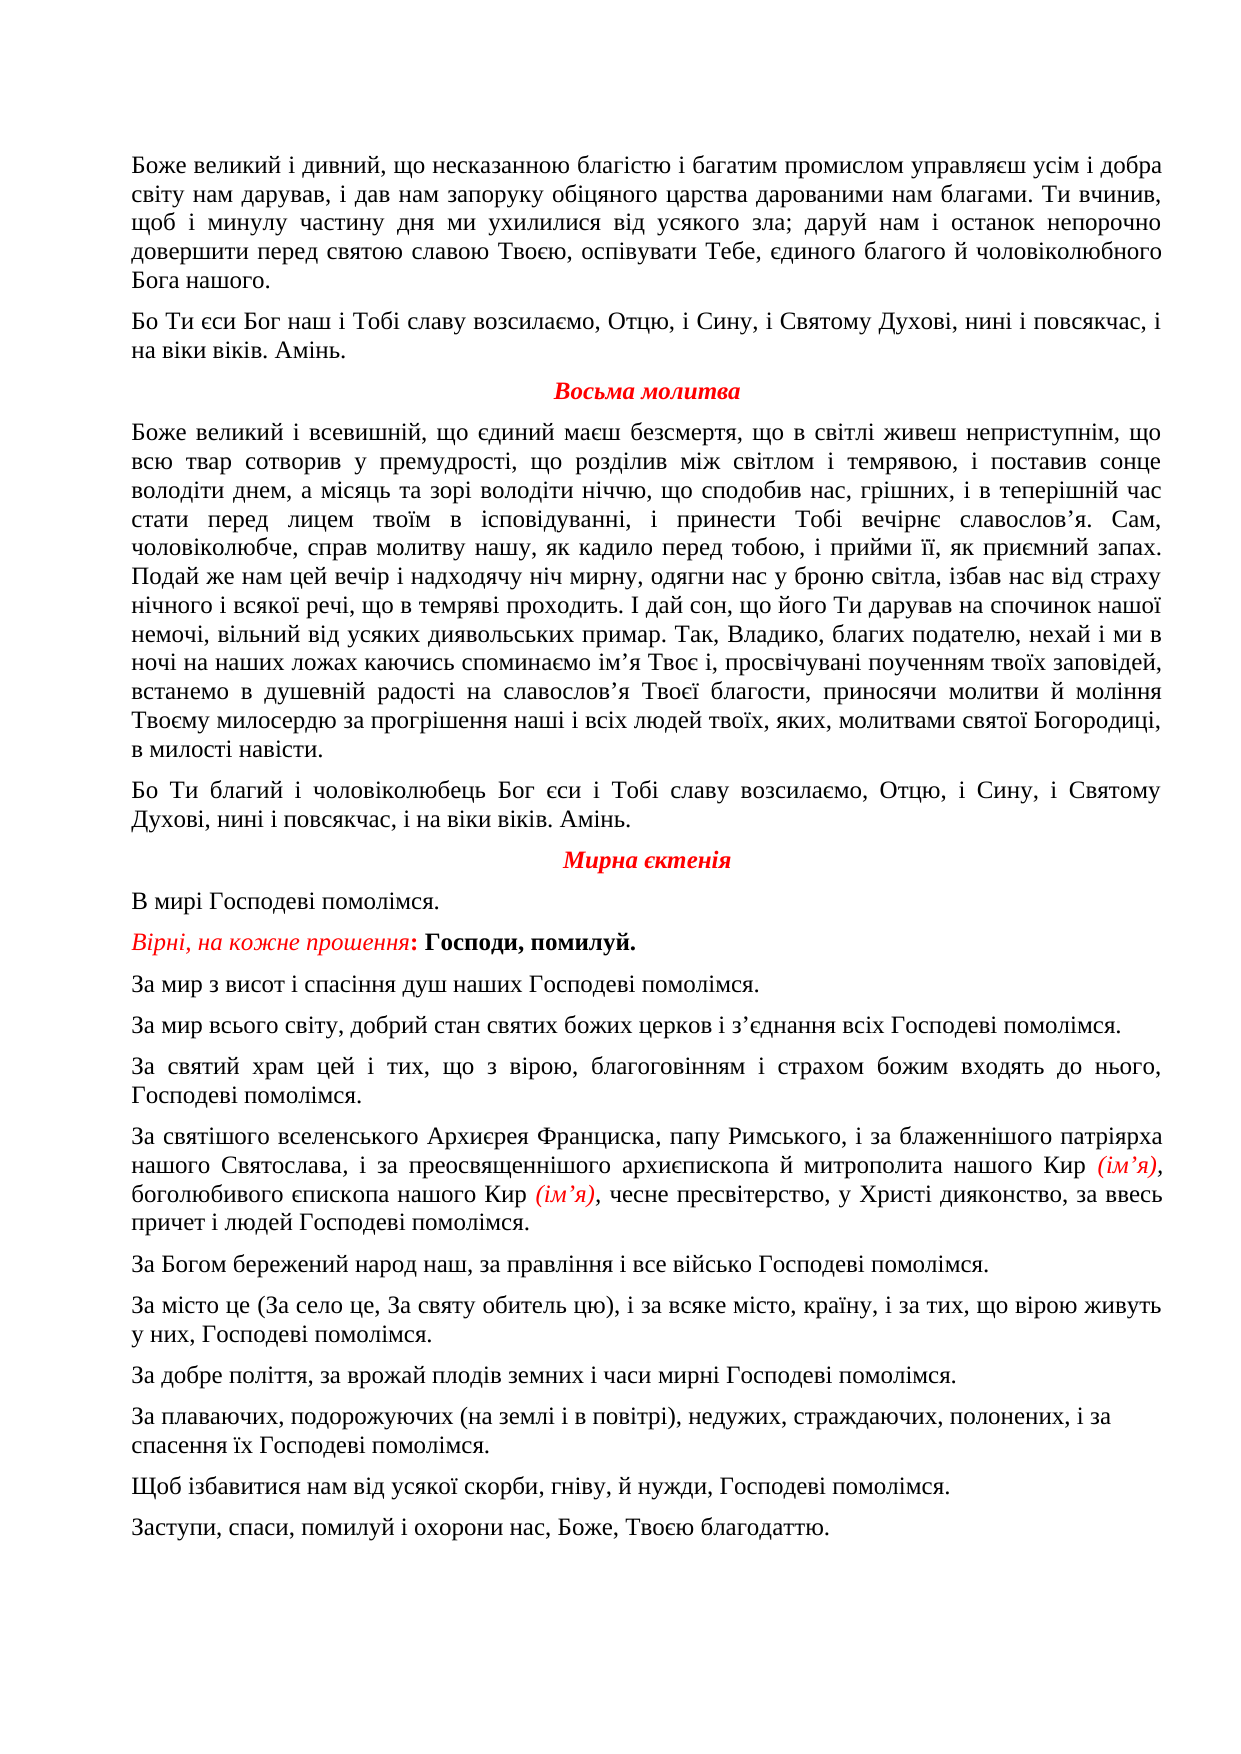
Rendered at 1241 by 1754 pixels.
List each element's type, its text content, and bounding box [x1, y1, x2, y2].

text Бо Ти благий і чоловіколюбець Бог єси і Тобі славу возсилаємо, Отцю, і Сину, і Святому Духові, нині і повсякчас, і на віки віків. Амінь. [131, 775, 1163, 832]
text За добре поліття, за врожай плодів земних і часи мирні Господеві помолімся. [131, 1360, 1163, 1389]
text За Богом бережений народ наш, за правління і все військо Господеві помолімся. [131, 1249, 1163, 1277]
subtitle Мирна єктенія [131, 845, 1163, 874]
text За місто це (За село це, За святу обитель цю), і за всяке місто, країну, і за тих, що вірою живуть у них, Господеві помолімся. [131, 1290, 1163, 1347]
text Восьма молитва [131, 376, 1163, 405]
text За мир всього світу, добрий стан святих божих церков і з’єднання всіх Господеві помолімся. [131, 1010, 1163, 1039]
text За плаваючих, подорожуючих (на землі і в повітрі), недужих, страждаючих, полонених, і за спасення їх Господеві помолімся. [131, 1401, 1163, 1459]
text За святий храм цей і тих, що з вірою, благоговінням і страхом божим входять до нього, Господеві помолімся. [131, 1051, 1163, 1109]
text Щоб ізбавитися нам від усякої скорби, гніву, й нужди, Господеві помолімся. [131, 1471, 1163, 1500]
text Боже великий і дивний, що несказанною благістю і багатим промислом управляєш усім і добра світу нам дарував, і дав нам запоруку обіцяного царства дарованими нам благами. Ти вчинив, щоб і минулу частину дня ми ухилилися від усякого зла; даруй нам і останок непорочно довершити перед святою славою Твоєю, оспівувати Тебе, єдиного благого й чоловіколюбного Бога нашого. [131, 150, 1163, 294]
text За мир з висот і спасіння душ наших Господеві помолімся. [131, 969, 1163, 997]
text Вірні, на кожне прошення: Господи, помилуй. [131, 927, 1163, 956]
text Заступи, спаси, помилуй і охорони нас, Боже, Твоєю благодаттю. [131, 1512, 1163, 1541]
text Боже великий і всевишній, що єдиний маєш безсмертя, що в світлі живеш неприступнім, що всю твар сотворив у премудрості, що розділив між світлом і темрявою, і поставив сонце володіти днем, а місяць та зорі володіти ніччю, що сподобив нас, грішних, і в теперішній час стати перед лицем твоїм в ісповідуванні, і принести Тобі вечірнє славослов’я. Сам, чоловіколюбче, справ молитву нашу, як кадило перед тобою, і прийми її, як приємний запах. Подай же нам цей вечір і надходячу ніч мирну, одягни нас у броню світла, ізбав нас від страху нічного і всякої речі, що в темряві проходить. І дай сон, що його Ти дарував на спочинок нашої немочі, вільний від усяких диявольських примар. Так, Владико, благих подателю, нехай і ми в ночі на наших ложах каючись споминаємо ім’я Твоє і, просвічувані поученням твоїх заповідей, встанемо в душевній радості на славослов’я Твоєї благости, приносячи молитви й моління Твоєму милосердю за прогрішення наші і всіх людей твоїх, яких, молитвами святої Богородиці, в милості навісти. [131, 417, 1163, 762]
text Бо Ти єси Бог наш і Тобі славу возсилаємо, Отцю, і Сину, і Святому Духові, нині і повсякчас, і на віки віків. Амінь. [131, 306, 1163, 364]
text В мирі Господеві помолімся. [131, 886, 1163, 915]
text За святішого вселенського Архиєрея Франциска, папу Римського, і за блаженнішого патріярха нашого Святослава, і за преосвященнішого архиєпископа й митрополита нашого Кир (ім’я), боголюбивого єпископа нашого Кир (ім’я), чесне пресвітерство, у Христі дияконство, за ввесь причет і людей Господеві помолімся. [131, 1121, 1163, 1236]
